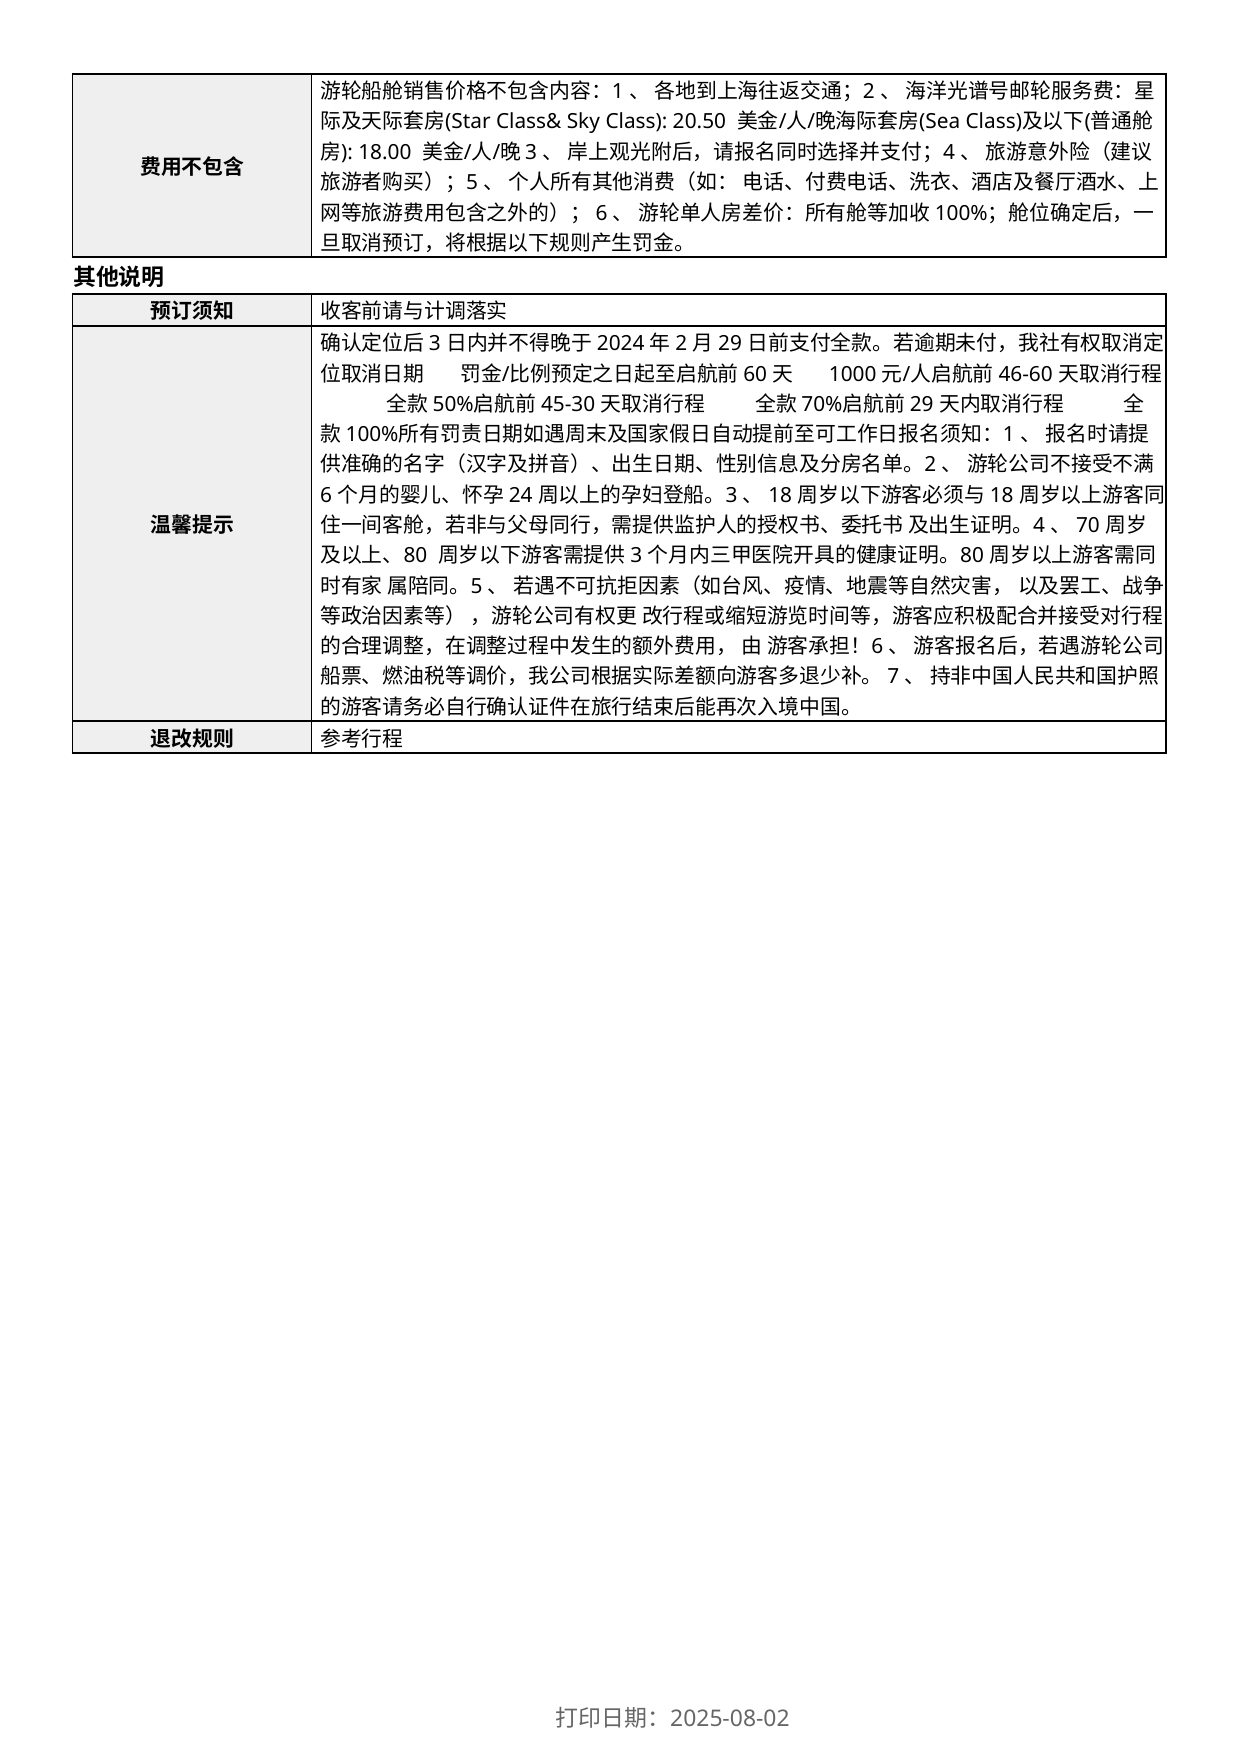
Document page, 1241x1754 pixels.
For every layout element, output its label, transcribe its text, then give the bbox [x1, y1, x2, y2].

text 其他说明 [73, 259, 1167, 292]
table_cell 费用不包含 [73, 75, 311, 256]
table_cell 确认定位后 3 日内并不得晚于 2024 年 2 月 29 日前支付全款。若逾期未付，我社有权取消定位 [312, 327, 1165, 720]
table_cell 参考行程 [312, 722, 1165, 752]
table_cell 退改规则 [73, 722, 311, 752]
table_cell 温馨提示 [73, 327, 311, 720]
table_header 收客前请与计调落实 [312, 295, 1165, 325]
table_header 预订须知 [73, 295, 311, 325]
table_cell 游轮船舱销售价格不包含内容： [312, 75, 1165, 256]
